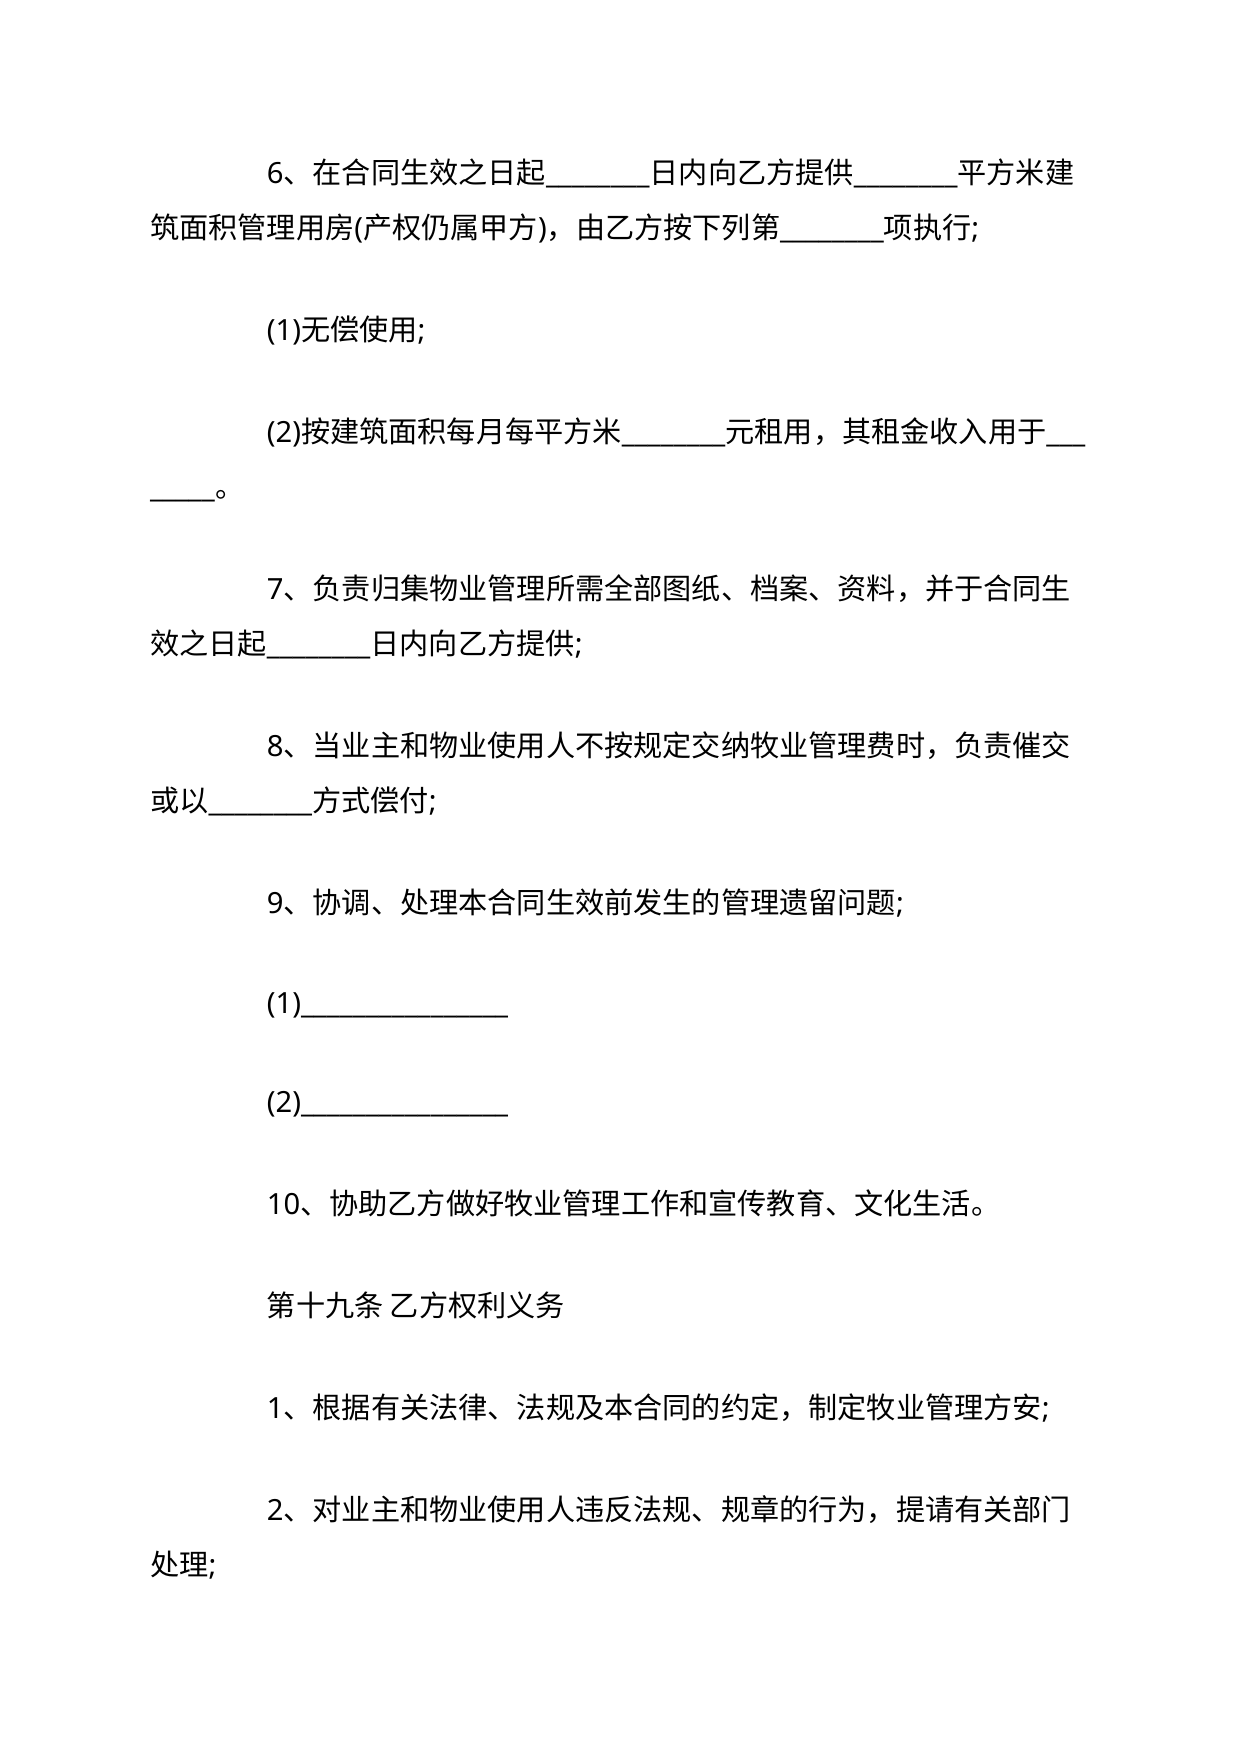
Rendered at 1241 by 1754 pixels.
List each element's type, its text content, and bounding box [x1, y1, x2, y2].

text 6、在合同生效之日起________日内向乙方提供________平方米建筑面积管理用房(产权仍属甲方)，由乙方按下列第________项执行; [150, 150, 1090, 247]
text 8、当业主和物业使用人不按规定交纳牧业管理费时，负责催交或以________方式偿付; [150, 723, 1090, 820]
text (1)无偿使用; [150, 307, 1090, 349]
text (2)________________ [150, 1081, 1090, 1121]
text 7、负责归集物业管理所需全部图纸、档案、资料，并于合同生效之日起________日内向乙方提供; [150, 566, 1090, 663]
text 2、对业主和物业使用人违反法规、规章的行为，提请有关部门处理; [150, 1486, 1090, 1583]
text 第十九条 乙方权利义务 [150, 1282, 1090, 1325]
text 9、协调、处理本合同生效前发生的管理遗留问题; [150, 880, 1090, 922]
text 1、根据有关法律、法规及本合同的约定，制定牧业管理方安; [150, 1384, 1090, 1427]
text (2)按建筑面积每月每平方米________元租用，其租金收入用于________。 [150, 409, 1090, 506]
text (1)________________ [150, 982, 1090, 1022]
text 10、协助乙方做好牧业管理工作和宣传教育、文化生活。 [150, 1180, 1090, 1223]
